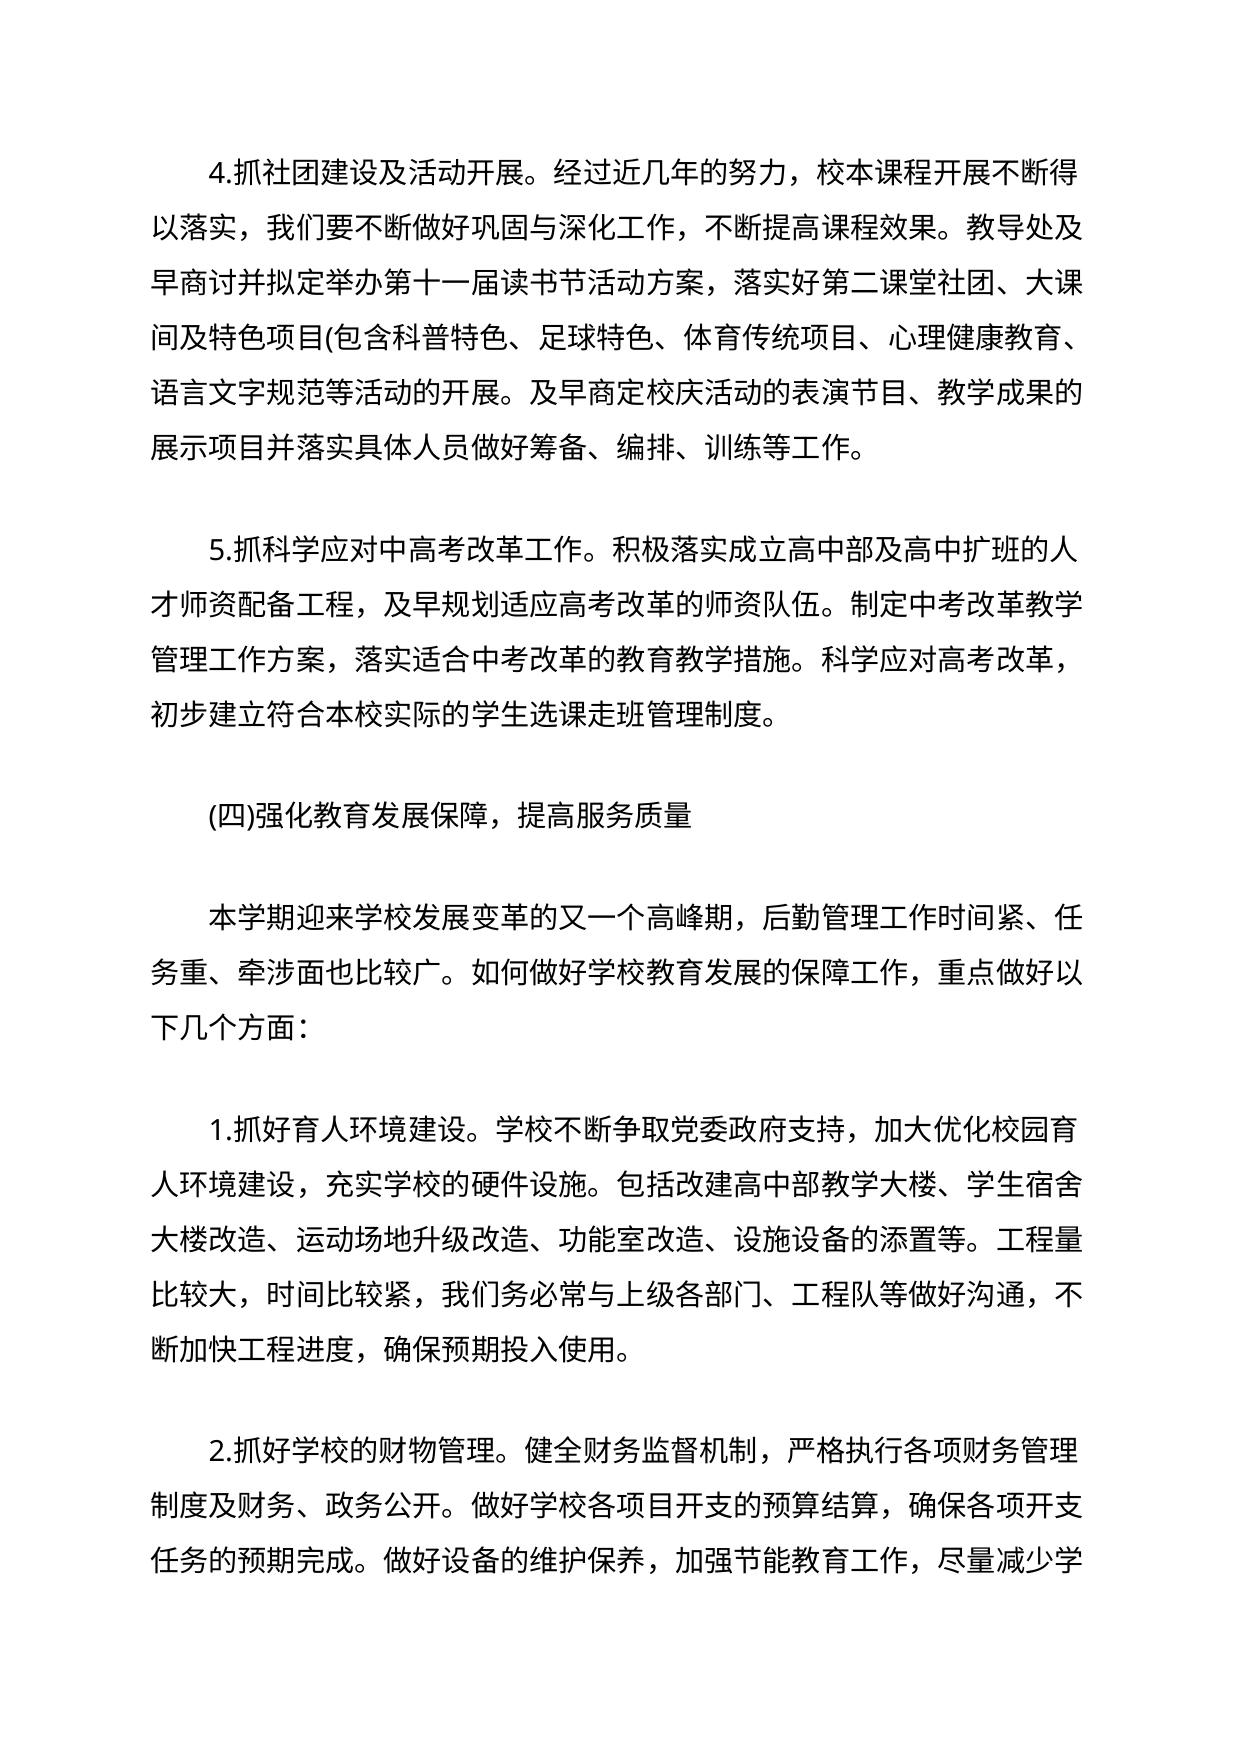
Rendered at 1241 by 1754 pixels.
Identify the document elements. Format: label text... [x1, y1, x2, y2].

text 5.抓科学应对中高考改革工作。积极落实成立高中部及高中扩班的人才师资配备工程，及早规划适应高考改革的师资队伍。制定中考改革教学管理工作方案，落实适合中考改革的教育教学措施。科学应对高考改革，初步建立符合本校实际的学生选课走班管理制度。 [150, 526, 1090, 733]
text 本学期迎来学校发展变革的又一个高峰期，后勤管理工作时间紧、任务重、牵涉面也比较广。如何做好学校教育发展的保障工作，重点做好以下几个方面： [150, 895, 1090, 1047]
text 1.抓好育人环境建设。学校不断争取党委政府支持，加大优化校园育人环境建设，充实学校的硬件设施。包括改建高中部教学大楼、学生宿舍大楼改造、运动场地升级改造、功能室改造、设施设备的添置等。工程量比较大，时间比较紧，我们务必常与上级各部门、工程队等做好沟通，不断加快工程进度，确保预期投入使用。 [150, 1107, 1090, 1368]
text 4.抓社团建设及活动开展。经过近几年的努力，校本课程开展不断得以落实，我们要不断做好巩固与深化工作，不断提高课程效果。教导处及早商讨并拟定举办第十一届读书节活动方案，落实好第二课堂社团、大课间及特色项目(包含科普特色、足球特色、体育传统项目、心理健康教育、语言文字规范等活动的开展。及早商定校庆活动的表演节目、教学成果的展示项目并落实具体人员做好筹备、编排、训练等工作。 [150, 150, 1090, 467]
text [150, 1428, 1090, 1580]
text (四)强化教育发展保障，提高服务质量 [150, 793, 1090, 835]
